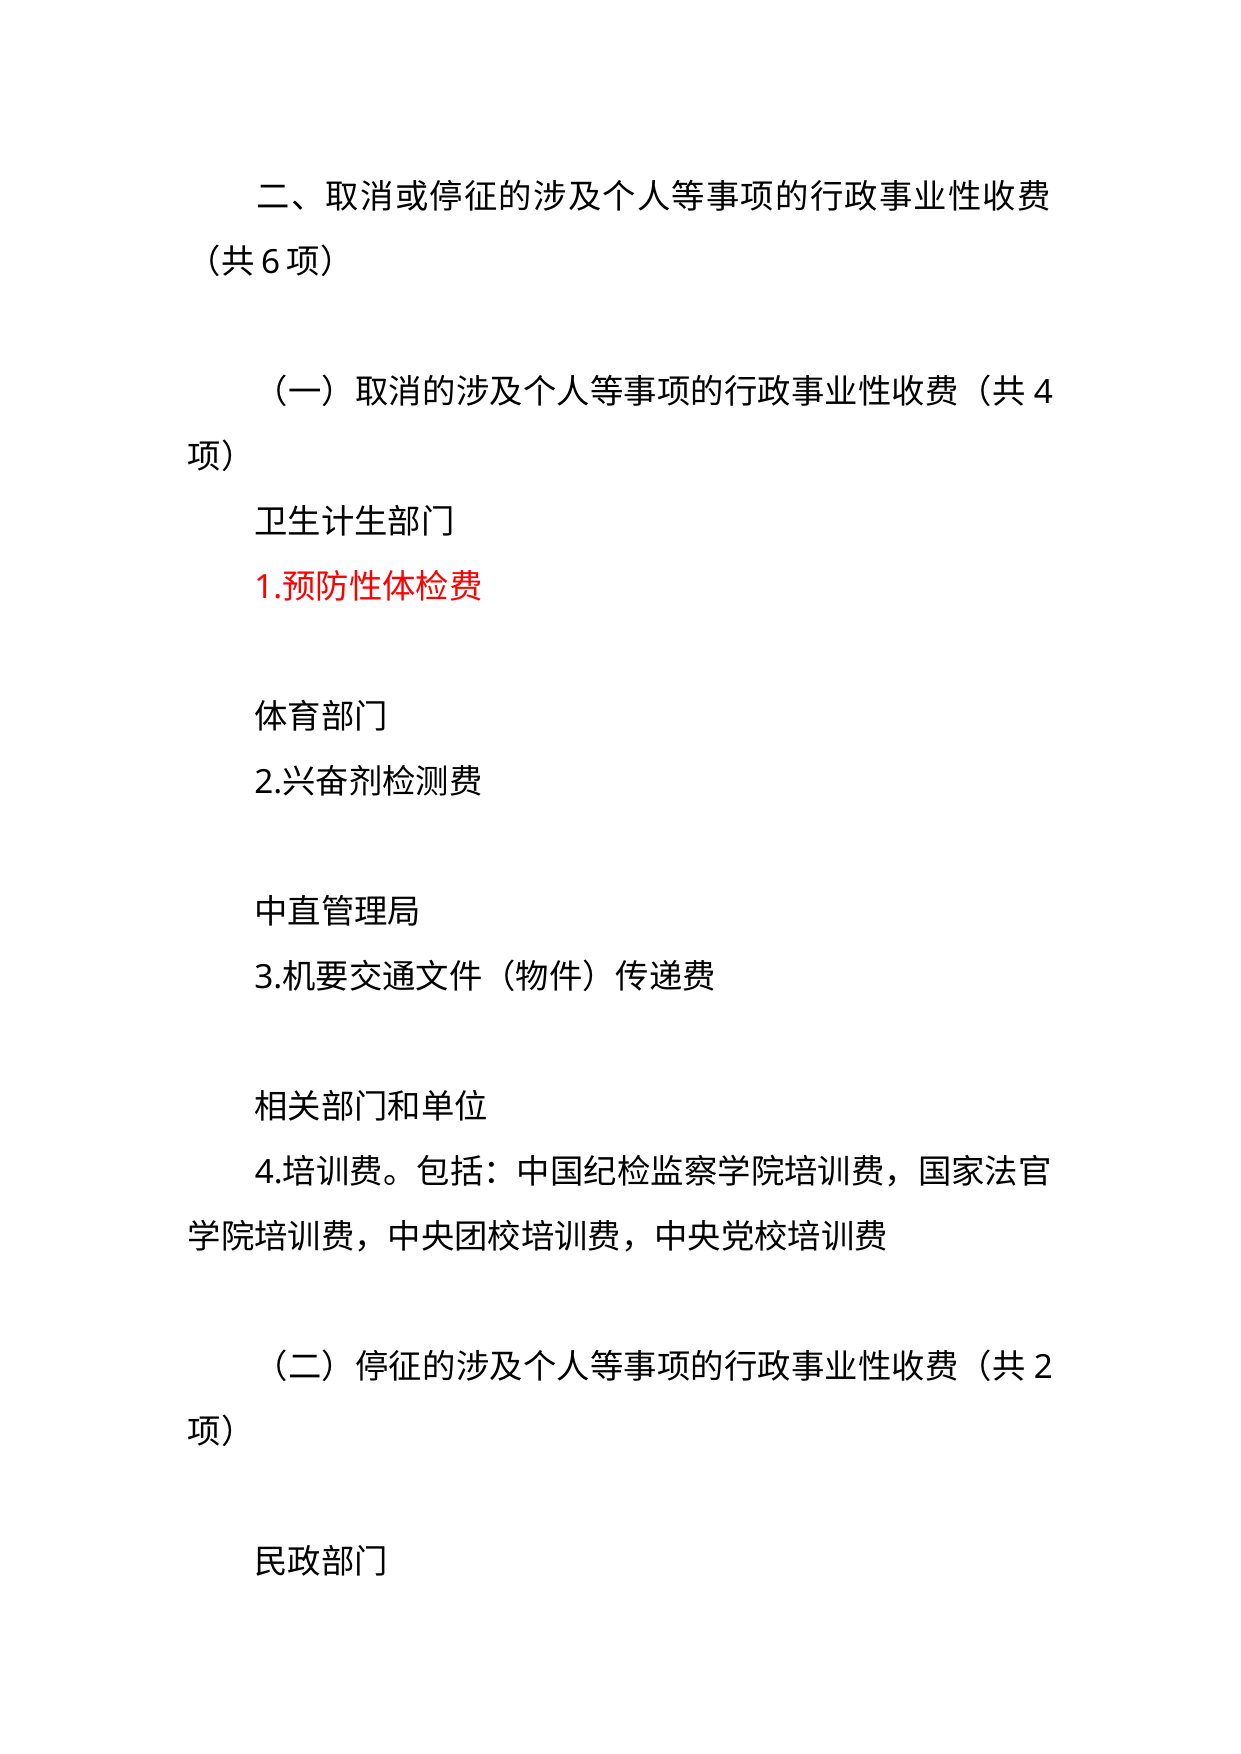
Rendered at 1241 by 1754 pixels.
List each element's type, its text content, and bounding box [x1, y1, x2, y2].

text 体育部门 [187, 682, 1053, 747]
text 1.预防性体检费 [187, 552, 1053, 617]
text （一）取消的涉及个人等事项的行政事业性收费（共4项） [187, 357, 1053, 487]
text 卫生计生部门 [187, 487, 1053, 552]
text 二、取消或停征的涉及个人等事项的行政事业性收费（共6项） [187, 162, 1053, 292]
text 2.兴奋剂检测费 [187, 747, 1053, 812]
text （二）停征的涉及个人等事项的行政事业性收费（共2项） [187, 1332, 1053, 1462]
text 中直管理局 [187, 877, 1053, 942]
text 相关部门和单位 [187, 1072, 1053, 1137]
text 民政部门 [187, 1527, 1053, 1592]
text 3.机要交通文件（物件）传递费 [187, 942, 1053, 1007]
text 4.培训费。包括：中国纪检监察学院培训费，国家法官学院培训费，中央团校培训费，中央党校培训费 [187, 1137, 1053, 1267]
